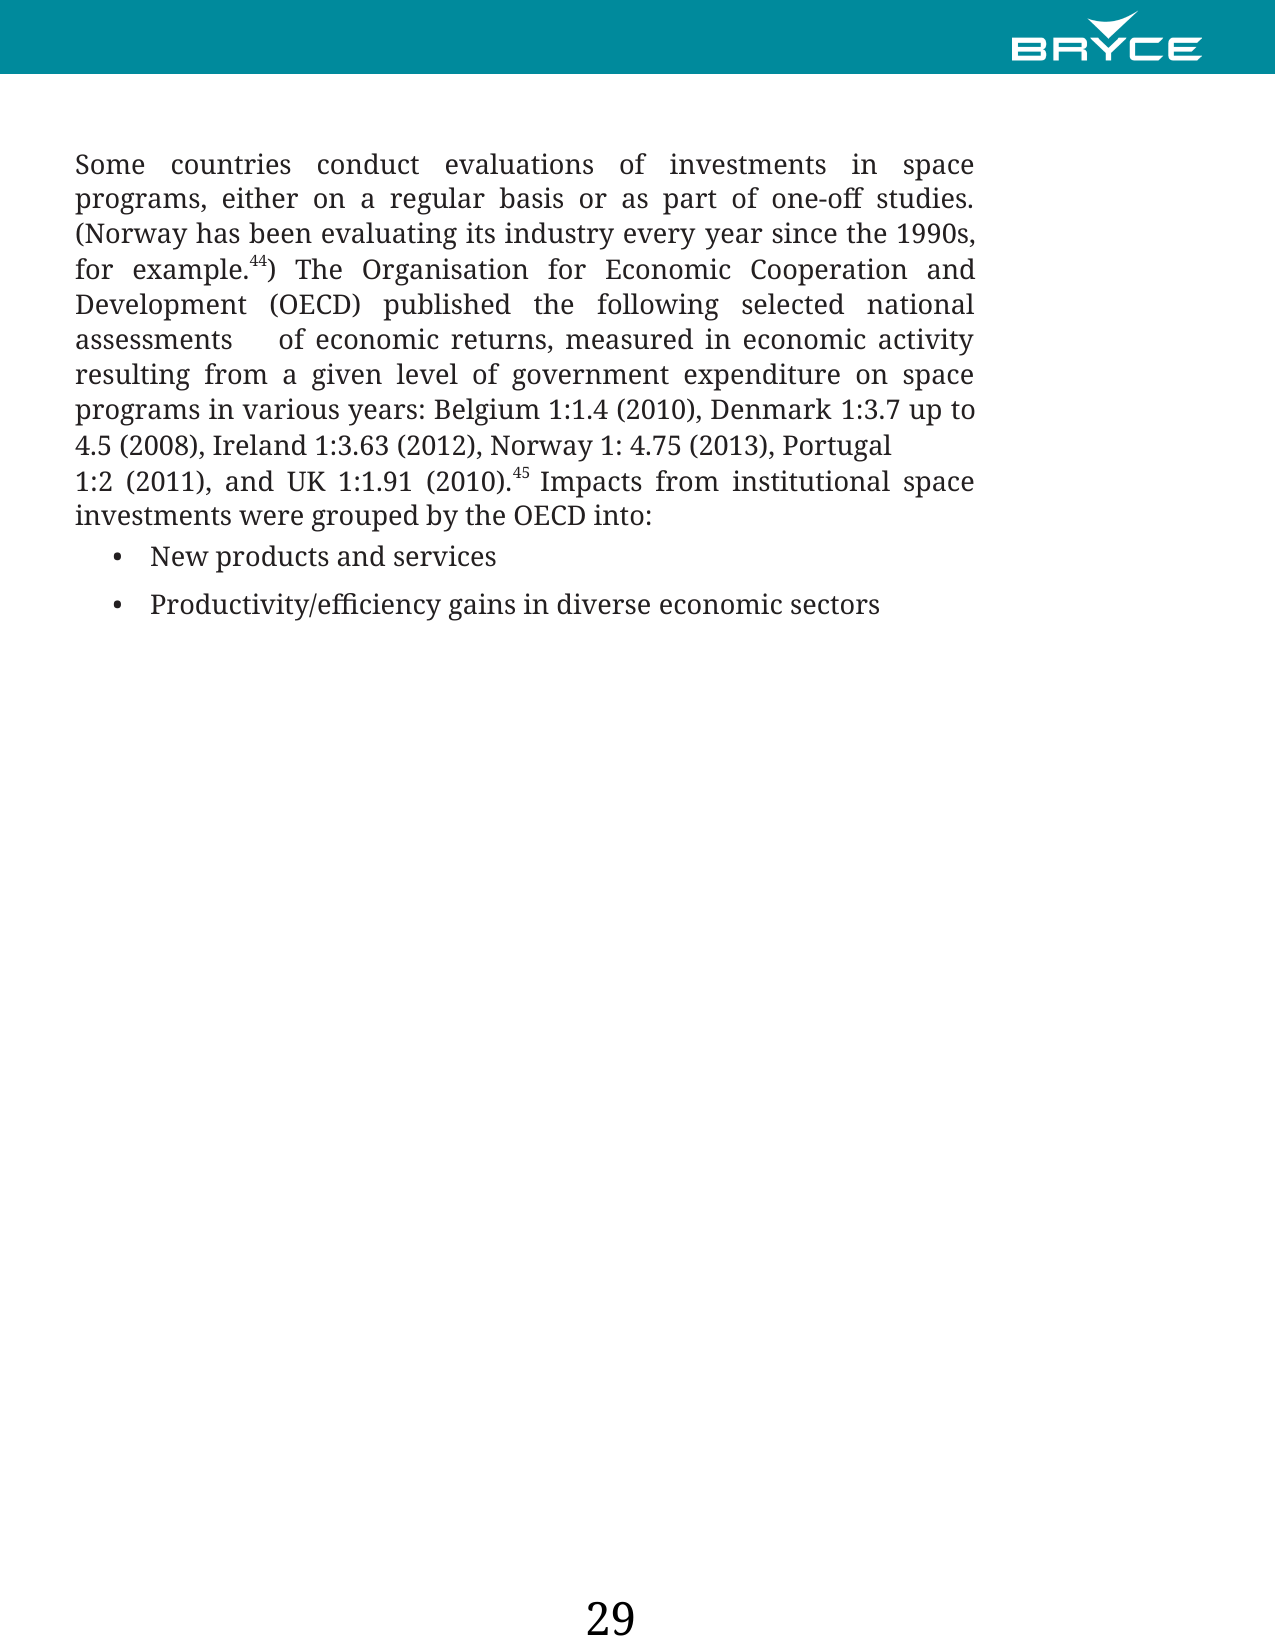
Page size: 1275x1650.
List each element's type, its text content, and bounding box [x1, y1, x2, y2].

picture [1012, 10, 1202, 67]
text Some countries conduct evaluations of investments in space programs, either on a regular basis or as part of one-off studies. (Norway has been evaluating its industry every year since the 1990s, for example.44) The Organisation for Economic Cooperation and Development (OECD) published the following selected national assessments of economic returns, measured in economic activity resulting from a given level of government expenditure on space programs in various years: Belgium 1:1.4 (2010), Denmark 1:3.7 up to 4.5 (2008), Ireland 1:3.63 (2012), Norway 1: 4.75 (2013), Portugal [75, 147, 976, 463]
list Productivity/efficiency gains in diverse economic sectors [112, 570, 1275, 626]
list New products and services [112, 550, 1275, 570]
text 1:2 (2011), and UK 1:1.91 (2010).45 Impacts from institutional space investments were grouped by the OECD into: [75, 463, 976, 533]
